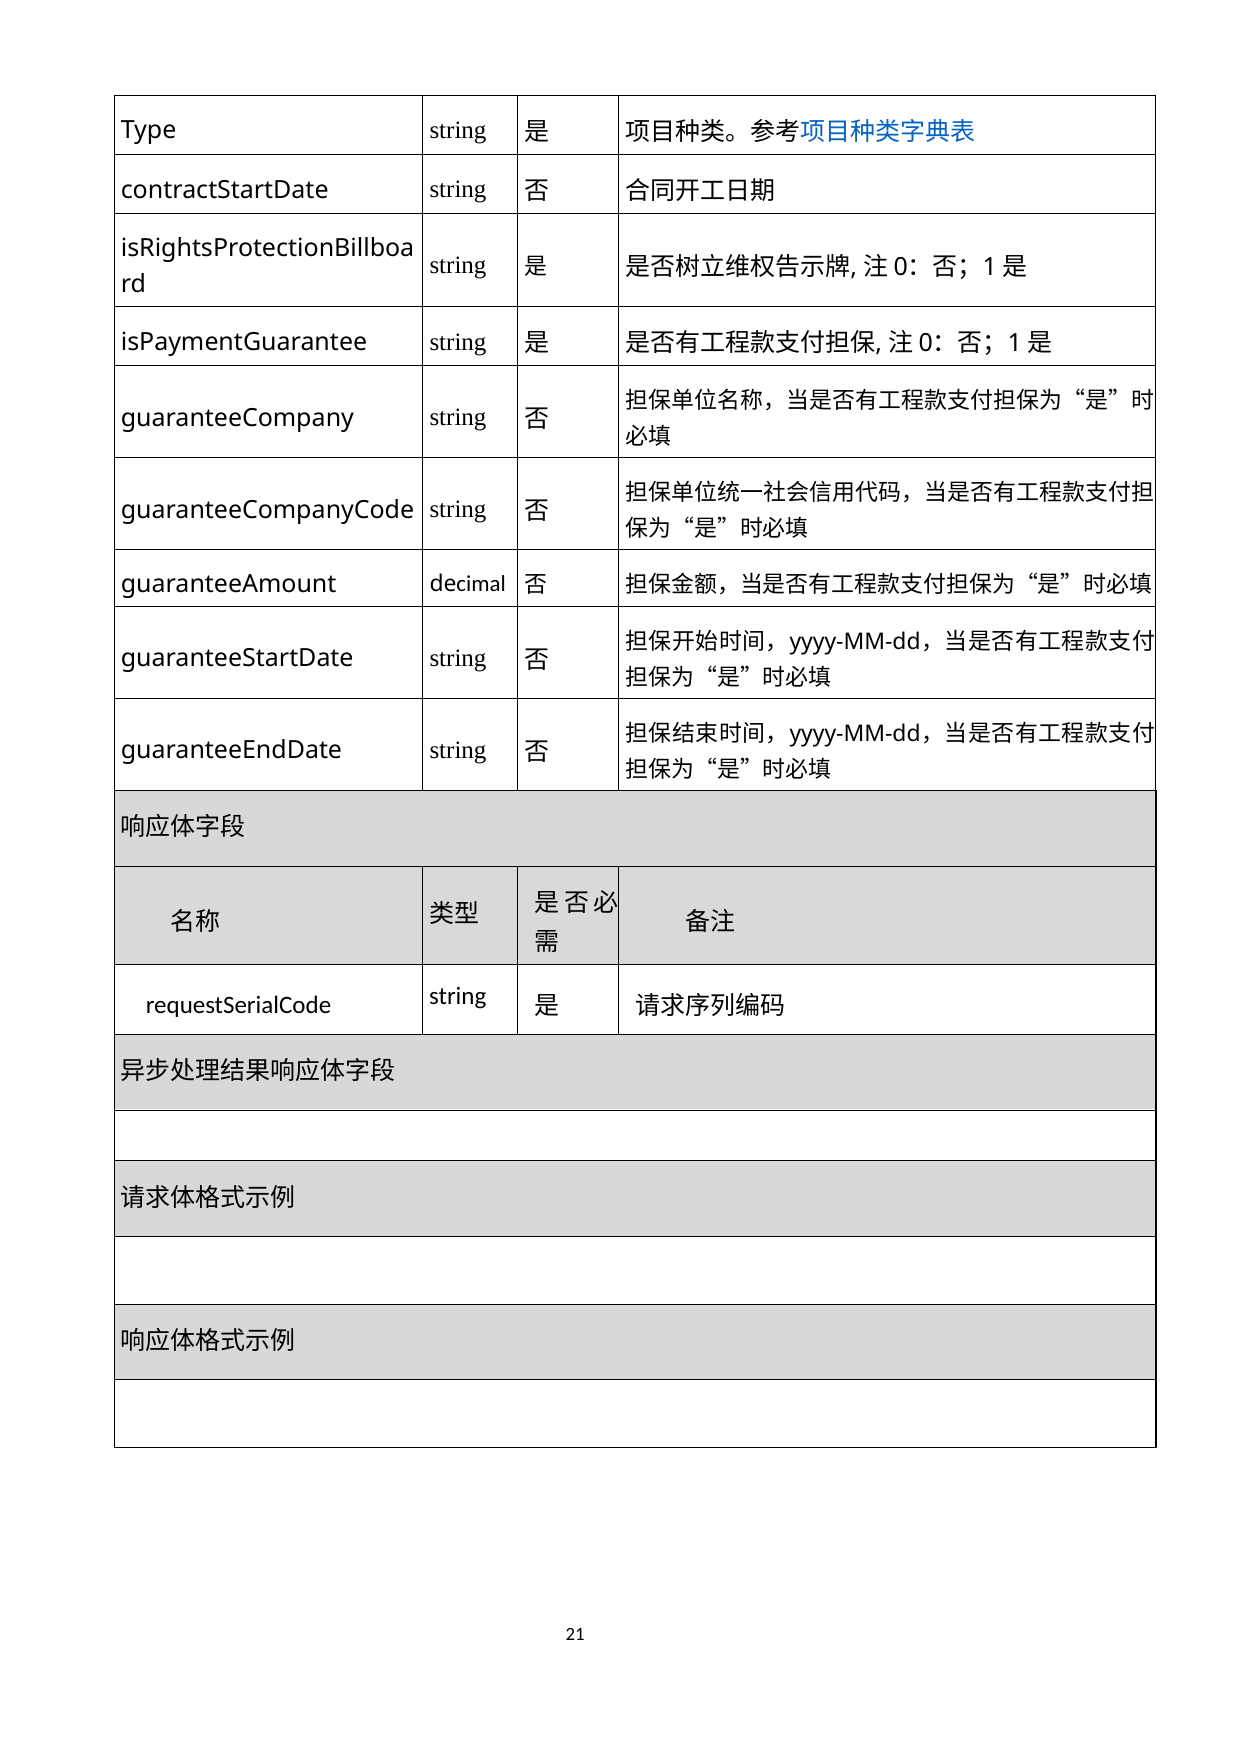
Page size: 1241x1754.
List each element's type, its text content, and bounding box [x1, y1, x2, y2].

table_cell [115, 1237, 1155, 1303]
table_cell 是 [518, 214, 618, 306]
table_cell 响应体字段 [115, 791, 1155, 866]
table_cell string [423, 607, 517, 698]
table_cell 否 [518, 699, 618, 790]
table_cell 否 [518, 366, 618, 457]
table_cell 否 [518, 607, 618, 698]
table_cell string [423, 366, 517, 457]
table_cell 请求序列编码 [619, 965, 1155, 1034]
table_cell string [423, 458, 517, 549]
table_cell guaranteeEndDate [115, 699, 422, 790]
table_cell guaranteeStartDate [115, 607, 422, 698]
table_cell 担保单位名称，当是否有工程款支付担保为“是”时必填 [619, 366, 1155, 457]
table_cell string [423, 96, 517, 153]
table_cell requestSerialCode [115, 965, 422, 1034]
table_cell 担保单位统一社会信用代码，当是否有工程款支付担保为“是”时必填 [619, 458, 1155, 549]
table_cell 响应体格式示例 [115, 1305, 1155, 1379]
table_cell 备注 [619, 867, 1155, 964]
table_cell 是 [518, 96, 618, 153]
table_cell 类型 [423, 867, 517, 964]
table_cell 是 [518, 307, 618, 365]
table_cell contractStartDate [115, 155, 422, 213]
table_cell string [423, 699, 517, 790]
table_cell 名称 [115, 867, 422, 964]
table_cell decimal [423, 550, 517, 606]
table_cell [115, 1380, 1155, 1447]
table_cell 否 [518, 458, 618, 549]
table_cell string [423, 155, 517, 213]
table_cell 是否树立维权告示牌, 注0：否；1是 [619, 214, 1155, 306]
table_cell 项目种类。参考项目种类字典表 [619, 96, 1155, 153]
table_cell 是否必需 [518, 867, 618, 964]
table_cell 合同开工日期 [619, 155, 1155, 213]
table_cell isPaymentGuarantee [115, 307, 422, 365]
table_cell 担保金额，当是否有工程款支付担保为“是”时必填 [619, 550, 1155, 606]
table_cell isRightsProtectionBillboard [115, 214, 422, 306]
table_cell 异步处理结果响应体字段 [115, 1035, 1155, 1109]
table_cell [115, 1111, 1155, 1160]
table_cell string [423, 214, 517, 306]
table_cell 否 [518, 155, 618, 213]
table_cell guaranteeCompany [115, 366, 422, 457]
table_cell 担保结束时间，yyyy-MM-dd，当是否有工程款支付担保为“是”时必填 [619, 699, 1155, 790]
table_cell 请求体格式示例 [115, 1161, 1155, 1236]
table_cell 担保开始时间，yyyy-MM-dd，当是否有工程款支付担保为“是”时必填 [619, 607, 1155, 698]
table_cell guaranteeCompanyCode [115, 458, 422, 549]
table_cell 是 [518, 965, 618, 1034]
table_cell Type [115, 96, 422, 153]
table_cell 是否有工程款支付担保, 注0：否；1是 [619, 307, 1155, 365]
table_cell 否 [518, 550, 618, 606]
table_cell guaranteeAmount [115, 550, 422, 606]
table_cell string [423, 965, 517, 1034]
table_cell string [423, 307, 517, 365]
